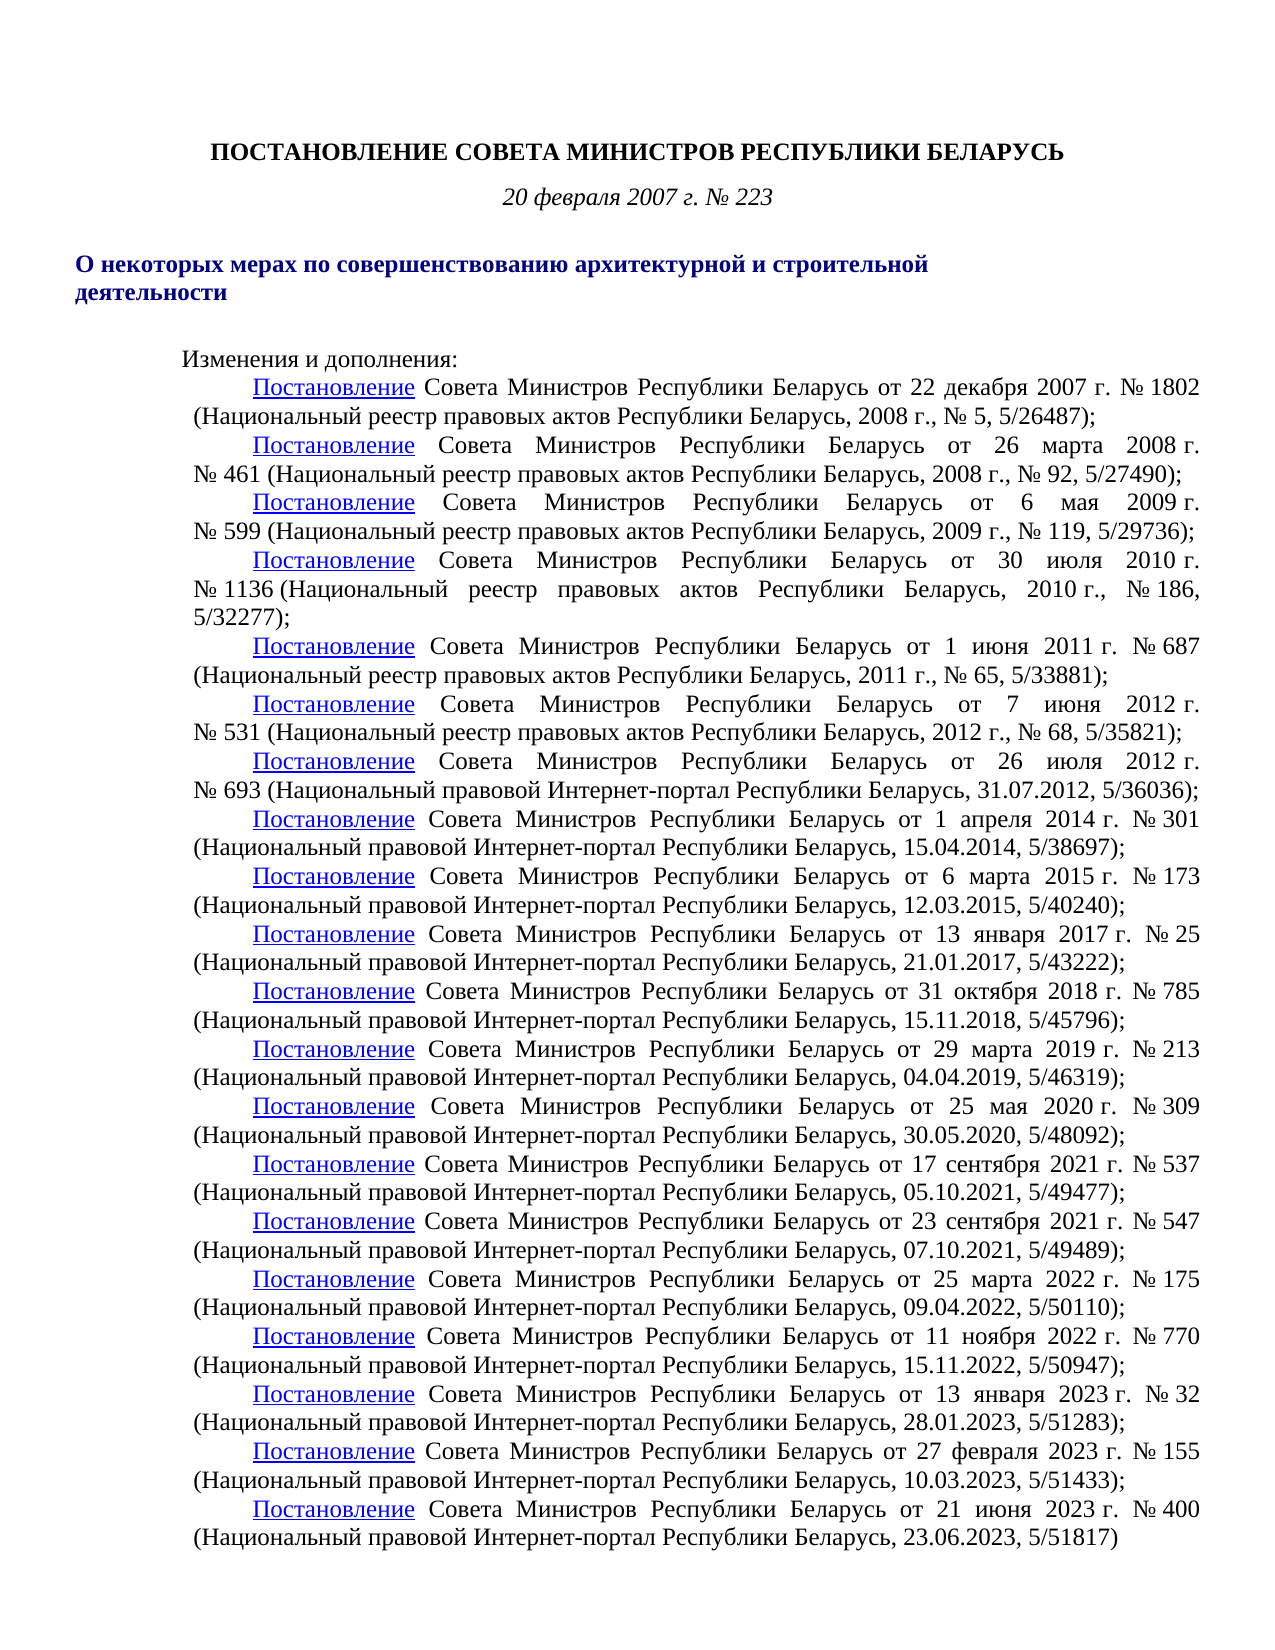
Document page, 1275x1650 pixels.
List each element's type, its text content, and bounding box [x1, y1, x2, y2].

text Постановление Совета Министров Республики Беларусь от 26 июля 2012 г. № 693 (Национальный правовой Интернет-портал Республики Беларусь, 31.07.2012, 5/36036); [193, 746, 1200, 804]
text Постановление Совета Министров Республики Беларусь от 13 января 2017 г. № 25 (Национальный правовой Интернет-портал Республики Беларусь, 21.01.2017, 5/43222); [193, 919, 1200, 976]
text Постановление Совета Министров Республики Беларусь от 1 июня 2011 г. № 687 (Национальный реестр правовых актов Республики Беларусь, 2011 г., № 65, 5/33881); [193, 631, 1200, 689]
text Постановление Совета Министров Республики Беларусь от 25 марта 2022 г. № 175 (Национальный правовой Интернет-портал Республики Беларусь, 09.04.2022, 5/50110); [193, 1264, 1200, 1321]
text Постановление Совета Министров Республики Беларусь от 21 июня 2023 г. № 400 (Национальный правовой Интернет-портал Республики Беларусь, 23.06.2023, 5/51817) [193, 1494, 1200, 1551]
text Постановление Совета Министров Республики Беларусь от 6 марта 2015 г. № 173 (Национальный правовой Интернет-портал Республики Беларусь, 12.03.2015, 5/40240); [193, 861, 1200, 919]
text Постановление Совета Министров Республики Беларусь от 26 марта 2008 г. № 461 (Национальный реестр правовых актов Республики Беларусь, 2008 г., № 92, 5/27490); [193, 430, 1200, 487]
text Постановление Совета Министров Республики Беларусь от 29 марта 2019 г. № 213 (Национальный правовой Интернет-портал Республики Беларусь, 04.04.2019, 5/46319); [193, 1034, 1200, 1091]
text Постановление Совета Министров Республики Беларусь от 25 мая 2020 г. № 309 (Национальный правовой Интернет-портал Республики Беларусь, 30.05.2020, 5/48092); [193, 1091, 1200, 1149]
text Постановление Совета Министров Республики Беларусь от 7 июня 2012 г. № 531 (Национальный реестр правовых актов Республики Беларусь, 2012 г., № 68, 5/35821); [193, 689, 1200, 746]
text ПОСТАНОВЛЕНИЕ СОВЕТА МИНИСТРОВ РЕСПУБЛИКИ БЕЛАРУСЬ [75, 137, 1200, 166]
text Постановление Совета Министров Республики Беларусь от 30 июля 2010 г. № 1136 (Национальный реестр правовых актов Республики Беларусь, 2010 г., № 186, 5/32277); [193, 545, 1200, 631]
title О некоторых мерах по совершенствованию архитектурной и строительной деятельности [75, 249, 964, 306]
text 20 февраля 2007 г. № 223 [75, 182, 1200, 211]
text Постановление Совета Министров Республики Беларусь от 1 апреля 2014 г. № 301 (Национальный правовой Интернет-портал Республики Беларусь, 15.04.2014, 5/38697); [193, 804, 1200, 861]
text Постановление Совета Министров Республики Беларусь от 23 сентября 2021 г. № 547 (Национальный правовой Интернет-портал Республики Беларусь, 07.10.2021, 5/49489); [193, 1206, 1200, 1264]
text Постановление Совета Министров Республики Беларусь от 13 января 2023 г. № 32 (Национальный правовой Интернет-портал Республики Беларусь, 28.01.2023, 5/51283); [193, 1379, 1200, 1436]
text Постановление Совета Министров Республики Беларусь от 22 декабря 2007 г. № 1802 (Национальный реестр правовых актов Республики Беларусь, 2008 г., № 5, 5/26487); [193, 372, 1200, 430]
text Изменения и дополнения: [181, 344, 1200, 372]
text Постановление Совета Министров Республики Беларусь от 11 ноября 2022 г. № 770 (Национальный правовой Интернет-портал Республики Беларусь, 15.11.2022, 5/50947); [193, 1321, 1200, 1379]
text Постановление Совета Министров Республики Беларусь от 27 февраля 2023 г. № 155 (Национальный правовой Интернет-портал Республики Беларусь, 10.03.2023, 5/51433); [193, 1436, 1200, 1494]
text Постановление Совета Министров Республики Беларусь от 6 мая 2009 г. № 599 (Национальный реестр правовых актов Республики Беларусь, 2009 г., № 119, 5/29736); [193, 487, 1200, 545]
text Постановление Совета Министров Республики Беларусь от 31 октября 2018 г. № 785 (Национальный правовой Интернет-портал Республики Беларусь, 15.11.2018, 5/45796); [193, 976, 1200, 1034]
text Постановление Совета Министров Республики Беларусь от 17 сентября 2021 г. № 537 (Национальный правовой Интернет-портал Республики Беларусь, 05.10.2021, 5/49477); [193, 1149, 1200, 1206]
